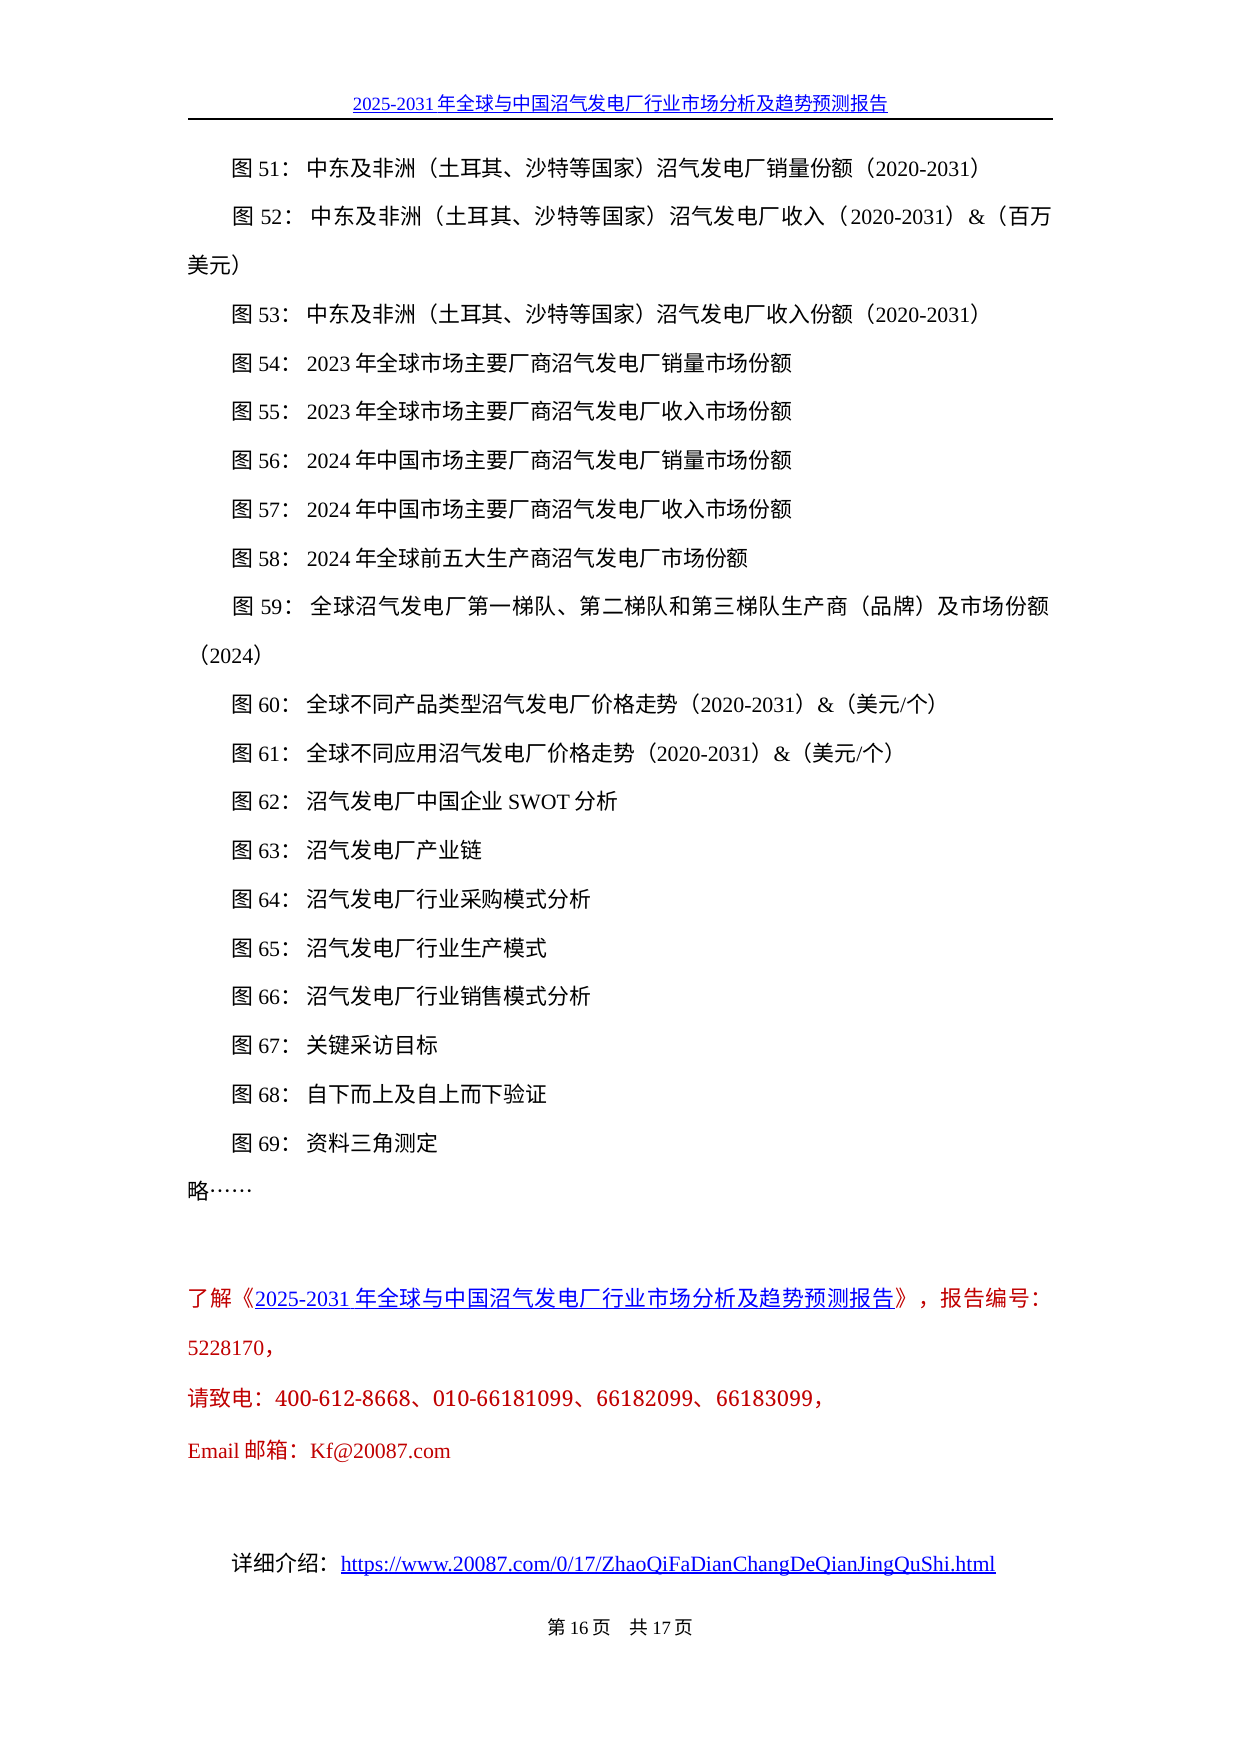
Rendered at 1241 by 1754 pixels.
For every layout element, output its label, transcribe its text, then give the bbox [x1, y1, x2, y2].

text Email邮箱：Kf@20087.com [187, 1432, 1053, 1465]
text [187, 150, 1053, 1206]
text 详细介绍：https://www.20087.com/0/17/ZhaoQiFaDianChangDeQianJingQuShi.html [187, 1545, 1053, 1578]
text 请致电：400-612-8668、010-66181099、66182099、66183099， [187, 1381, 1053, 1413]
text 了解《2025-2031年全球与中国沼气发电厂行业市场分析及趋势预测报告》，报告编号：5228170， [187, 1280, 1053, 1362]
